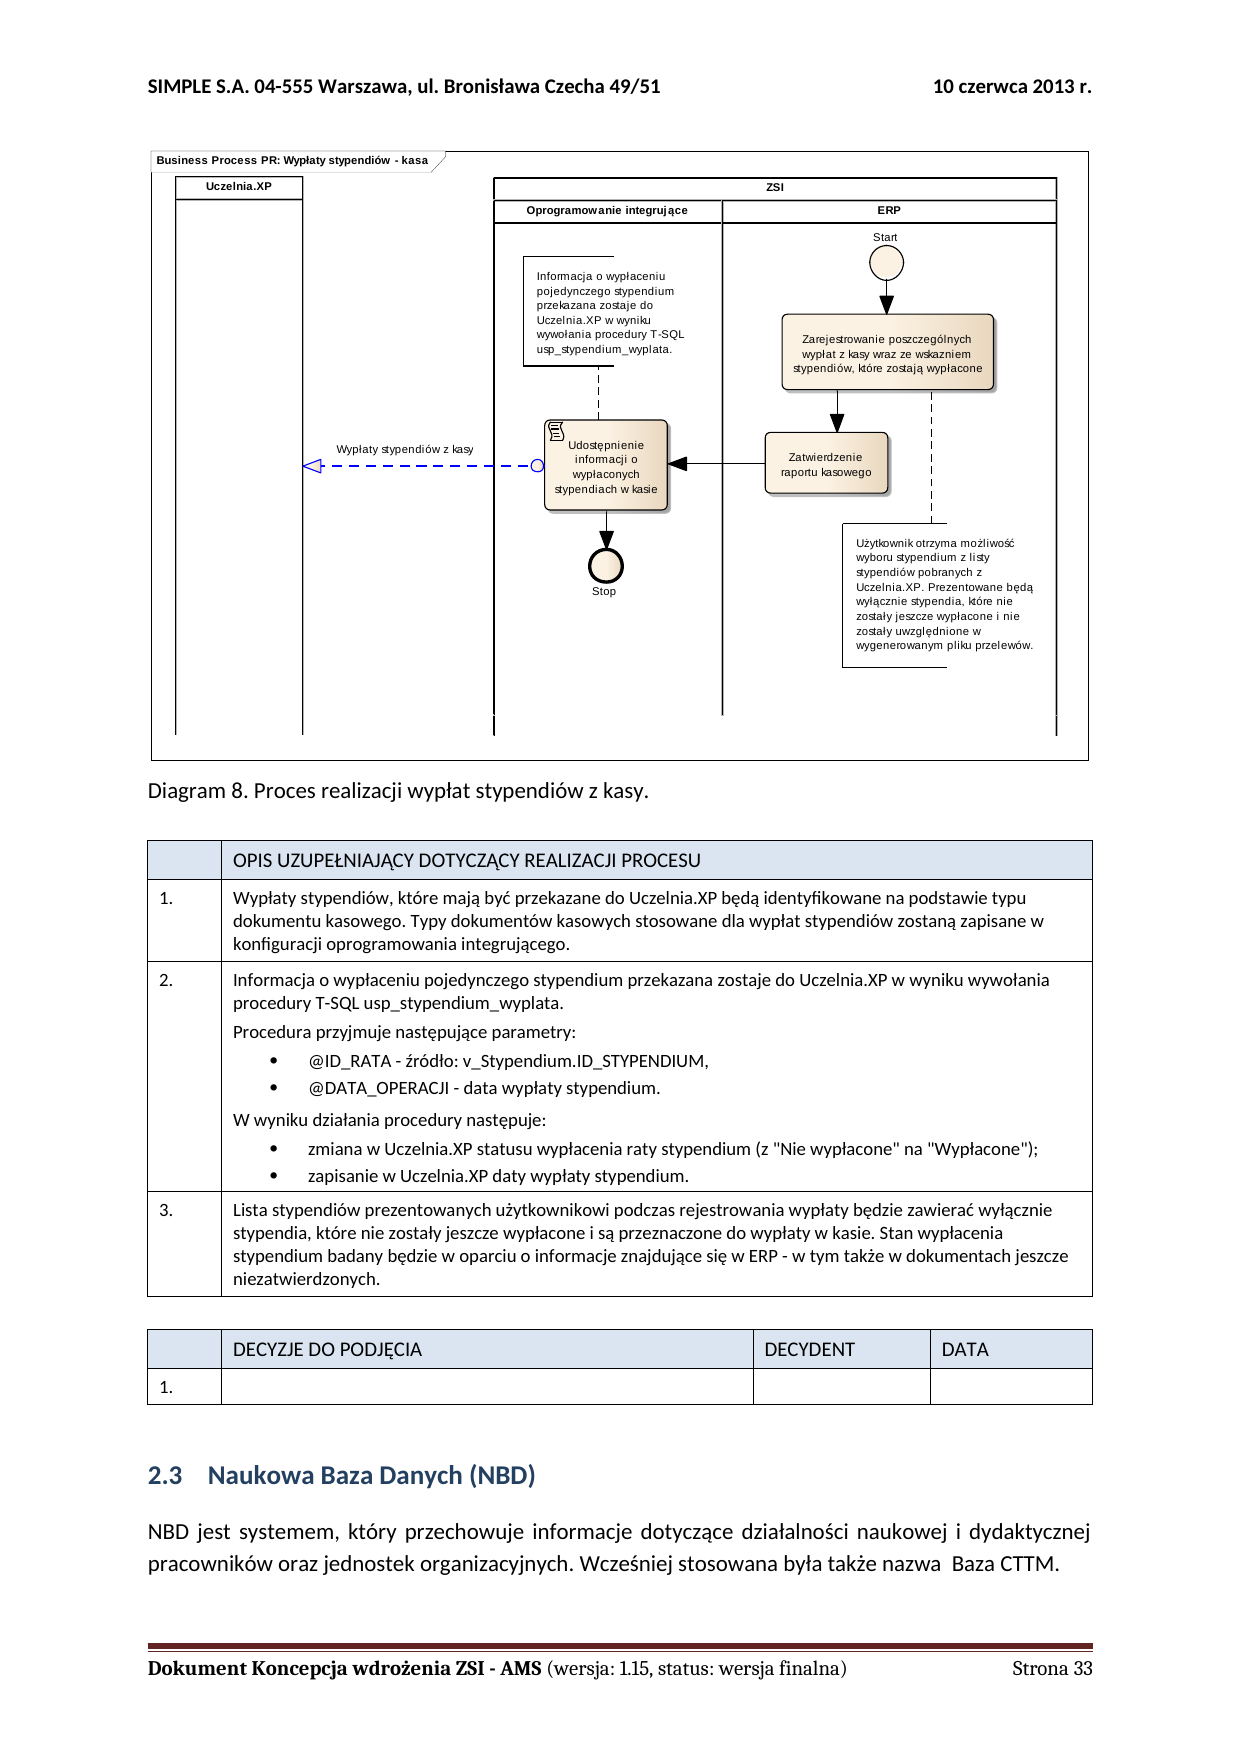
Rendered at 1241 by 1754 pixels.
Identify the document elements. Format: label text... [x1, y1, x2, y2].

table_header DATA [931, 1330, 1092, 1368]
text Diagram 8. Proces realizacji wypłat stypendiów z kasy. [148, 776, 1093, 804]
text NBD jest systemem, który przechowuje informacje dotyczące działalności naukowej i dydaktycznej pracowników oraz jednostek organizacyjnych. Wcześniej stosowana była także nazwa Baza CTTM. [148, 1517, 1093, 1577]
table_header DECYDENT [754, 1330, 930, 1368]
table_cell 1. [148, 880, 221, 961]
table_header [148, 1330, 221, 1368]
table_cell 2. [148, 962, 221, 1191]
table_cell [222, 1369, 753, 1404]
table_cell Informacja o wypłaceniu pojedynczego stypendium przekazana zostaje do Uczelnia.XP w wyniku wywołania procedury T-SQL usp_stypendium_wyplata. Procedura przyjmuje następujące parametry: @ID_RATA - źródło: v_Stypendium.ID_STYPENDIUM, @DATA_OPERACJI - data wypłaty stypendium. W wyniku działania procedury następuje: zmiana w Uczelnia.XP statusu wypłacenia raty stypendium (z "Nie wypłacone" na "Wypłacone"); zapisanie w Uczelnia.XP daty wypłaty stypendium. [222, 962, 1092, 1191]
table_cell [931, 1369, 1092, 1404]
table_header OPIS UZUPEŁNIAJĄCY DOTYCZĄCY REALIZACJI PROCESU [222, 841, 1092, 879]
subtitle Naukowa Baza Danych (NBD) [148, 1458, 1093, 1491]
table_cell Wypłaty stypendiów, które mają być przekazane do Uczelnia.XP będą identyfikowane na podstawie typu dokumentu kasowego. Typy dokumentów kasowych stosowane dla wypłat stypendiów zostaną zapisane w konfiguracji oprogramowania integrującego. [222, 880, 1092, 961]
table_header DECYZJE DO PODJĘCIA [222, 1330, 753, 1368]
table_cell Lista stypendiów prezentowanych użytkownikowi podczas rejestrowania wypłaty będzie zawierać wyłącznie stypendia, które nie zostały jeszcze wypłacone i są przeznaczone do wypłaty w kasie. Stan wypłacenia stypendium badany będzie w oparciu o informacje znajdujące się w ERP - w tym także w dokumentach jeszcze niezatwierdzonych. [222, 1192, 1092, 1296]
table_cell 3. [148, 1192, 221, 1296]
table_cell 1. [148, 1369, 221, 1404]
table_cell [754, 1369, 930, 1404]
table_header [148, 841, 221, 879]
